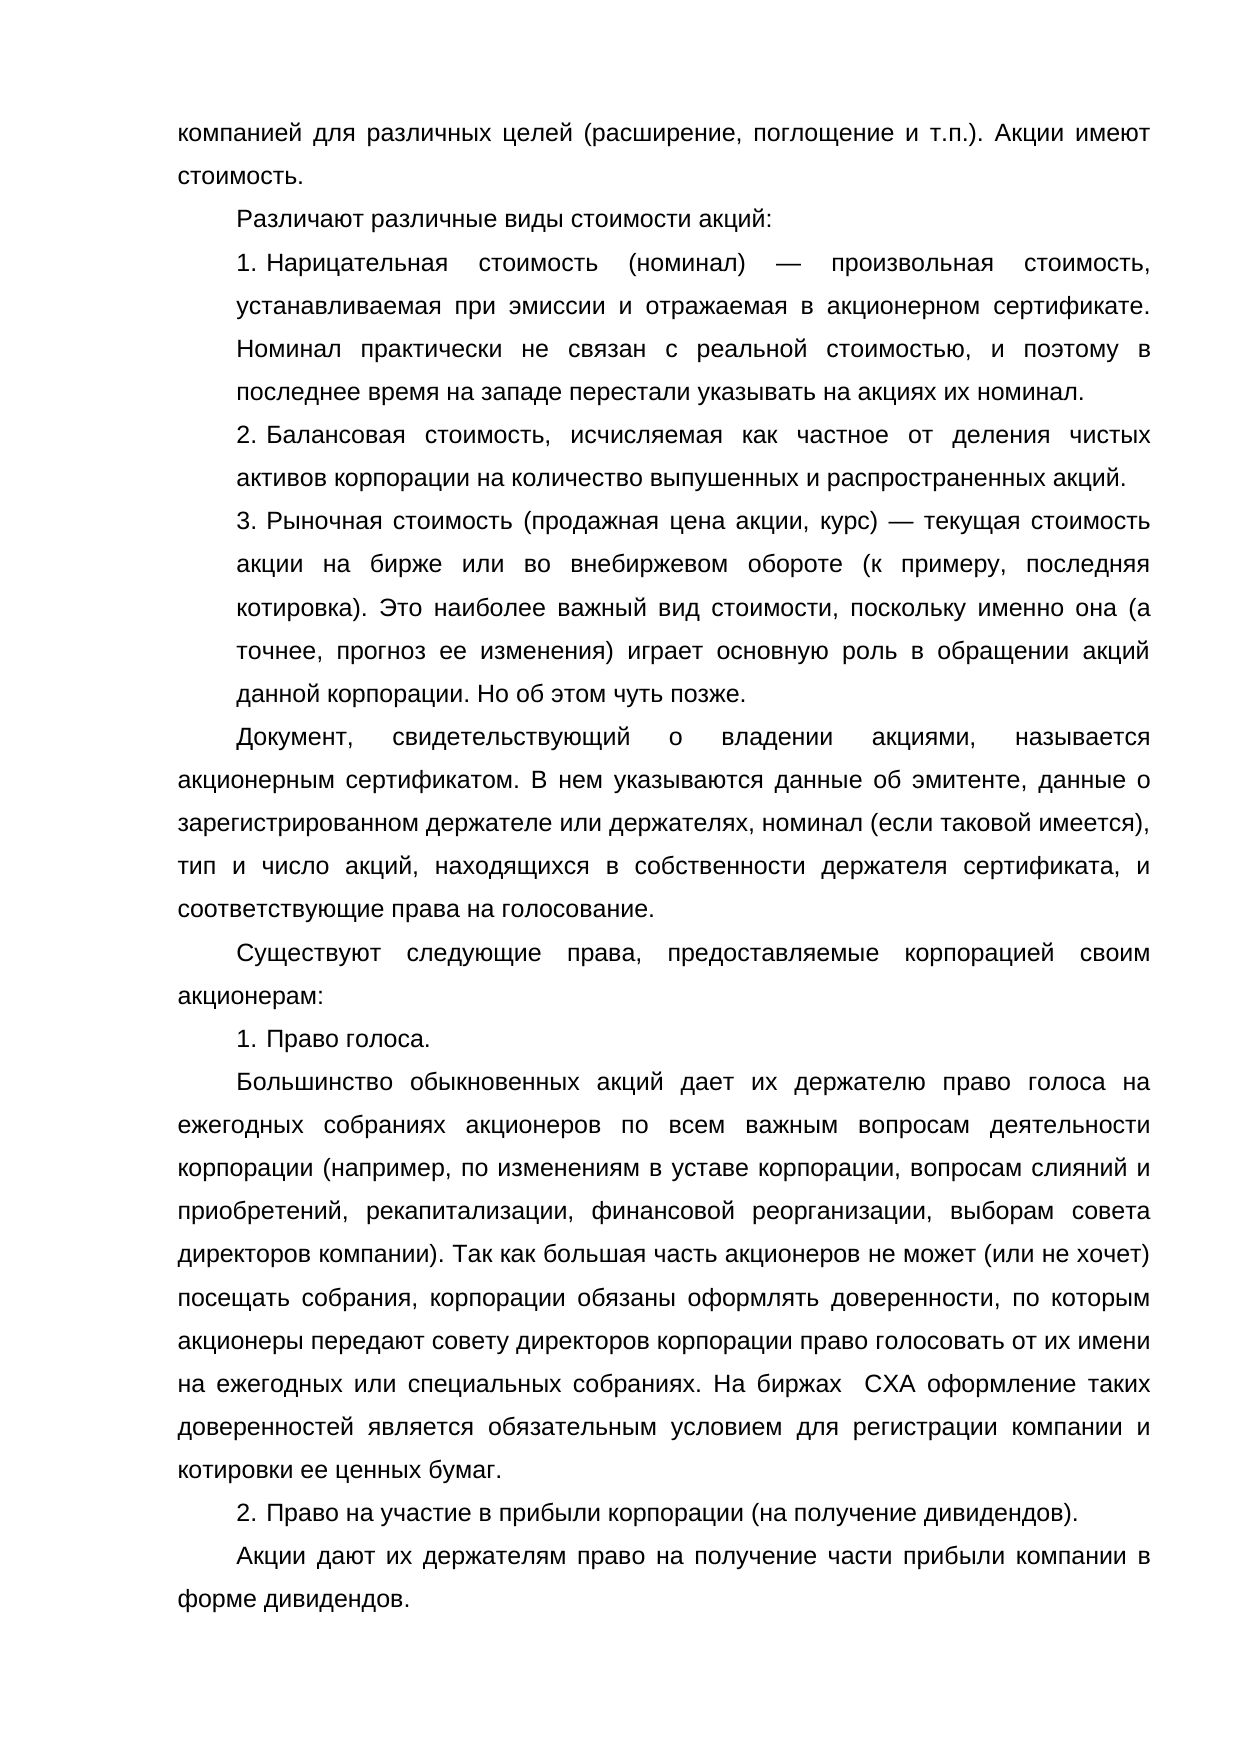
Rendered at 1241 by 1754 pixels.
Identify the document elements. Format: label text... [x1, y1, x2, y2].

list Право голоса. [236, 1024, 1152, 1052]
text Большинство обыкновенных акций дает их держателю право голоса на ежегодных собраниях акционеров по всем важным вопросам деятельности корпорации (например, по изменениям в уставе корпорации, вопросам слияний и приобретений, рекапитализации, финансовой реорганизации, выборам совета директоров компании). Так как большая часть акционеров не может (или не хочет) посещать собрания, корпорации обязаны оформлять доверенности, по которым акционеры передают совету директоров корпорации право голосовать от их имени на ежегодных или специальных собраниях. На биржах СXА оформление таких доверенностей является обязательным условием для регистрации компании и котировки ее ценных бумаг. [177, 1067, 1152, 1484]
list Право на участие в прибыли корпорации (на получение дивидендов). [236, 1498, 1152, 1527]
text Различают различные виды стоимости акций: [177, 204, 1152, 233]
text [177, 118, 1152, 190]
list Нарицательная стоимость (номинал) — произвольная стоимость, устанавливаемая при эмиссии и отражаемая в акционерном сертификате. Номинал практически не связан с реальной стоимостью, и поэтому в последнее время на западе перестали указывать на акциях их номинал. [236, 247, 1152, 406]
text Акции дают их держателям право на получение части прибыли компании в форме дивидендов. [177, 1541, 1152, 1613]
list Балансовая стоимость, исчисляемая как частное от деления чистых активов корпорации на количество выпушенных и распространенных акций. [236, 420, 1152, 492]
text Существуют следующие права, предоставляемые корпорацией своим акционерам: [177, 937, 1152, 1009]
text Документ, свидетельствующий о владении акциями, называется акционерным сертификатом. В нем указываются данные об эмитенте, данные о зарегистрированном держателе или держателях, номинал (если таковой имеется), тип и число акций, находящихся в собственности держателя сертификата, и соответствующие права на голосование. [177, 722, 1152, 923]
list Рыночная стоимость (продажная цена акции, курс) — текущая стоимость акции на бирже или во внебиржевом обороте (к примеру, последняя котировка). Это наиболее важный вид стоимости, поскольку именно она (а точнее, прогноз ее изменения) играет основную роль в обращении акций данной корпорации. Но об этом чуть позже. [236, 506, 1152, 707]
